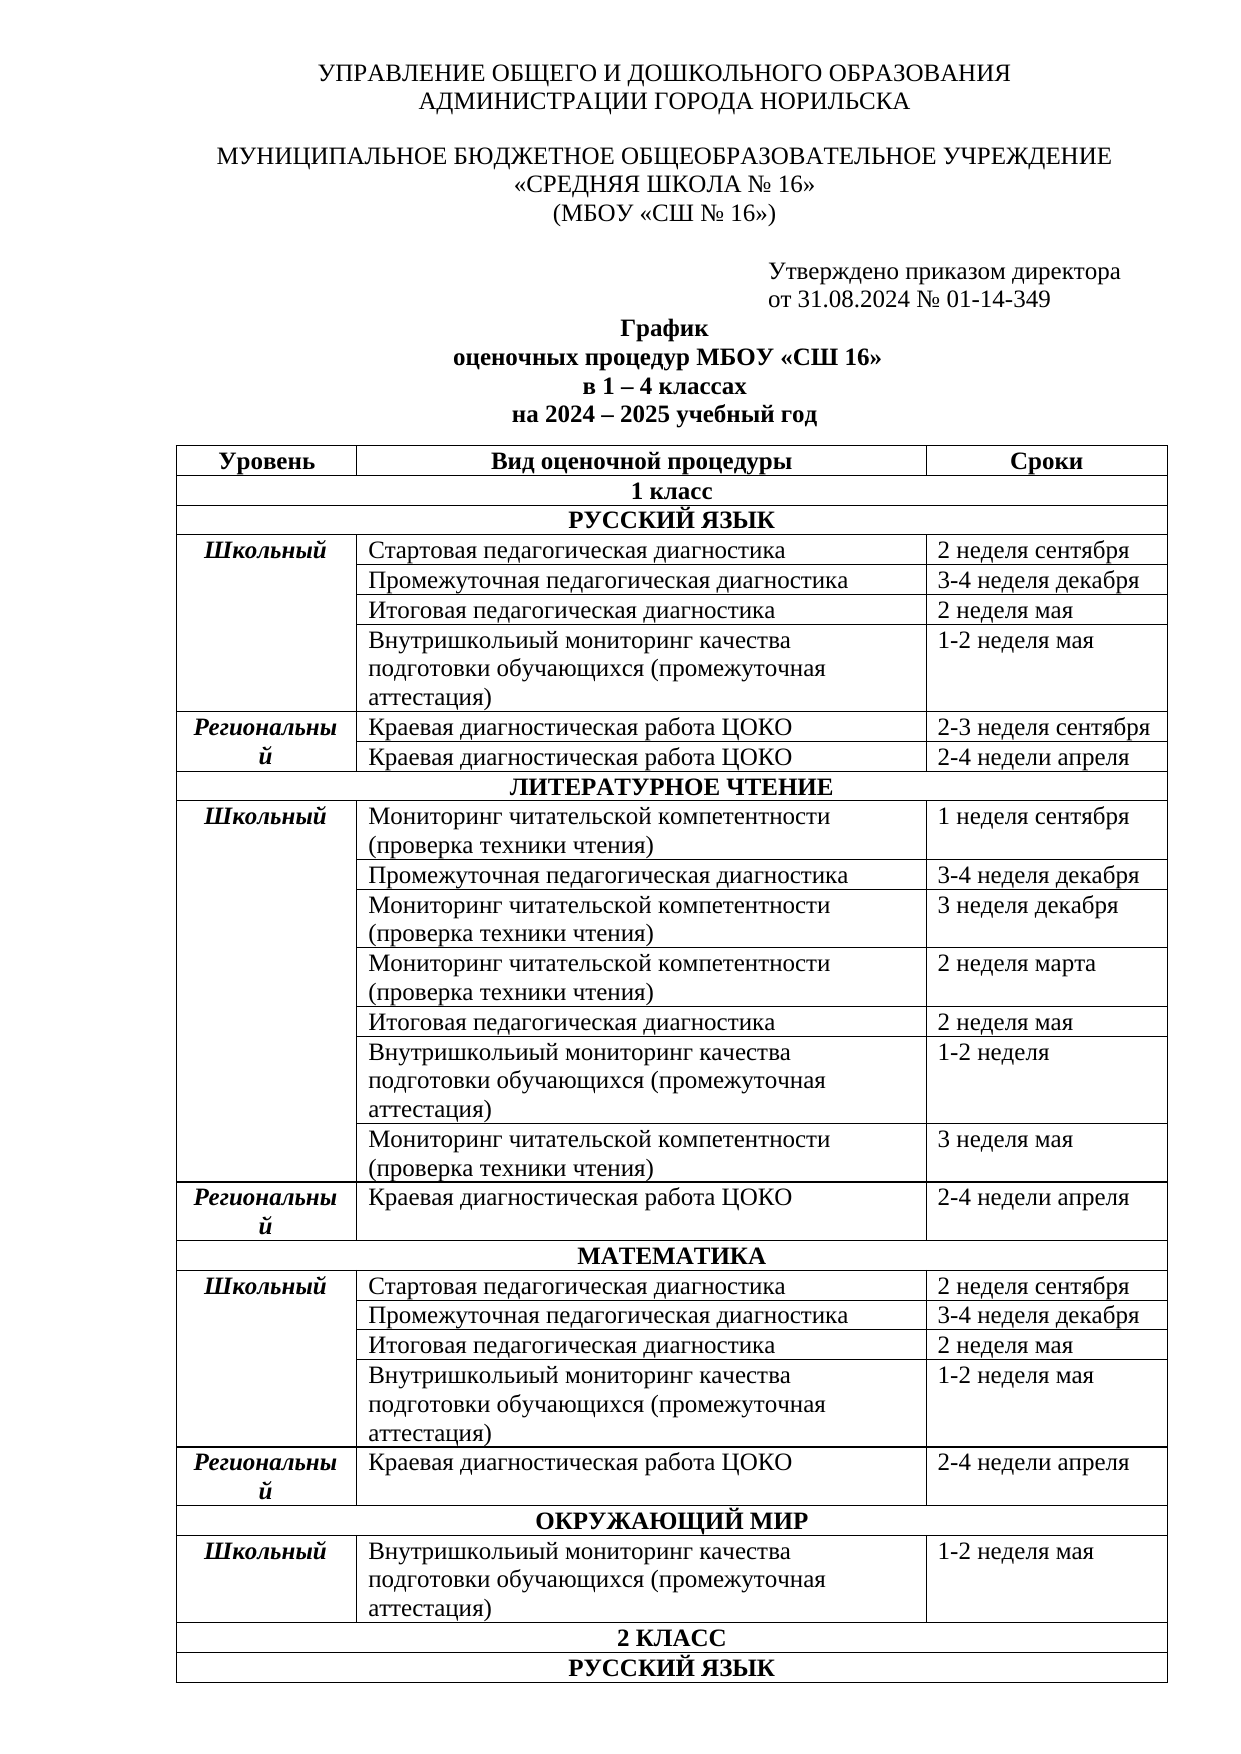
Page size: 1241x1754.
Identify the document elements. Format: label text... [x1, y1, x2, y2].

table_cell 2 неделя сентября [927, 1271, 1167, 1299]
table_header Сроки [927, 446, 1167, 475]
table_cell Итоговая педагогическая диагностика [357, 1007, 926, 1036]
text График [177, 313, 1152, 342]
subtitle АДМИНИСТРАЦИИ ГОРОДА НОРИЛЬСКА [177, 87, 1152, 115]
text от 31.08.2024 № 01-14-349 [177, 284, 1152, 313]
table_cell 2-4 недели апреля [927, 1183, 1167, 1240]
table_cell Школьный [177, 1271, 356, 1446]
table_cell Краевая диагностическая работа ЦОКО [357, 712, 926, 741]
table_cell Мониторинг читательской компетентности (проверка техники чтения) [357, 1124, 926, 1181]
table_cell Мониторинг читательской компетентности (проверка техники чтения) [357, 948, 926, 1006]
table_cell Внутришкольиый мониторинг качества подготовки обучающихся (промежуточная аттестация) [357, 1360, 926, 1446]
text (МБОУ «СШ № 16») [177, 198, 1152, 227]
table_cell Региональный [177, 1448, 356, 1505]
table_cell Краевая диагностическая работа ЦОКО [357, 1448, 926, 1505]
text оценочных процедур МБОУ «СШ 16» [177, 342, 1152, 371]
table_cell Краевая диагностическая работа ЦОКО [357, 1183, 926, 1240]
table_cell 1-2 неделя мая [927, 625, 1167, 711]
table_cell 1-2 неделя мая [927, 1536, 1167, 1622]
table_cell 2 неделя мая [927, 1330, 1167, 1359]
table_cell 2 неделя сентября [927, 535, 1167, 564]
title МУНИЦИПАЛЬНОЕ БЮДЖЕТНОЕ ОБЩЕОБРАЗОВАТЕЛЬНОЕ УЧРЕЖДЕНИЕ «СРЕДНЯЯ ШКОЛА № 16» [177, 142, 1152, 198]
table_cell Итоговая педагогическая диагностика [357, 595, 926, 624]
table_cell РУССКИЙ ЯЗЫК [177, 1653, 1167, 1682]
table_cell 1-2 неделя [927, 1037, 1167, 1123]
table_cell 2 КЛАСС [177, 1623, 1167, 1652]
table_cell 1 неделя сентября [927, 801, 1167, 859]
table_cell Региональный [177, 712, 356, 771]
text в 1 – 4 классах [177, 371, 1152, 399]
table_cell 1-2 неделя мая [927, 1360, 1167, 1446]
table_cell Промежуточная педагогическая диагностика [357, 565, 926, 594]
table_cell 1 класс [177, 476, 1167, 504]
table_cell Итоговая педагогическая диагностика [357, 1330, 926, 1359]
table_cell Региональный [177, 1183, 356, 1240]
table_cell 3 неделя мая [927, 1124, 1167, 1181]
text Утверждено приказом директора [177, 256, 1152, 284]
table_cell Промежуточная педагогическая диагностика [357, 860, 926, 889]
table_cell Стартовая педагогическая диагностика [357, 1271, 926, 1299]
table_cell Краевая диагностическая работа ЦОКО [357, 742, 926, 771]
table_cell Школьный [177, 535, 356, 711]
table_cell 2-4 недели апреля [927, 742, 1167, 771]
table_cell 2 неделя мая [927, 1007, 1167, 1036]
table_cell Мониторинг читательской компетентности (проверка техники чтения) [357, 890, 926, 947]
table_cell Школьный [177, 801, 356, 1181]
table_cell Внутришкольиый мониторинг качества подготовки обучающихся (промежуточная аттестация) [357, 1536, 926, 1622]
table_header Уровень [177, 446, 356, 475]
table_cell МАТЕМАТИКА [177, 1241, 1167, 1270]
table_header Вид оценочной процедуры [357, 446, 926, 475]
table_cell 2 неделя мая [927, 595, 1167, 624]
text на 2024 – 2025 учебный год [177, 399, 1152, 428]
table_cell Стартовая педагогическая диагностика [357, 535, 926, 564]
table_cell ОКРУЖАЮЩИЙ МИР [177, 1506, 1167, 1535]
table_cell 2-3 неделя сентября [927, 712, 1167, 741]
table_cell ЛИТЕРАТУРНОЕ ЧТЕНИЕ [177, 772, 1167, 800]
table_cell Школьный [177, 1536, 356, 1622]
title УПРАВЛЕНИЕ ОБЩЕГО И ДОШКОЛЬНОГО ОБРАЗОВАНИЯ [177, 59, 1152, 87]
table_cell 3-4 неделя декабря [927, 1301, 1167, 1329]
table_cell РУССКИЙ ЯЗЫК [177, 506, 1167, 534]
table_cell 2 неделя марта [927, 948, 1167, 1006]
table_cell 2-4 недели апреля [927, 1448, 1167, 1505]
table_cell Мониторинг читательской компетентности (проверка техники чтения) [357, 801, 926, 859]
table_cell 3-4 неделя декабря [927, 860, 1167, 889]
table_cell 3-4 неделя декабря [927, 565, 1167, 594]
table_cell Внутришкольиый мониторинг качества подготовки обучающихся (промежуточная аттестация) [357, 1037, 926, 1123]
table_cell Внутришкольиый мониторинг качества подготовки обучающихся (промежуточная аттестация) [357, 625, 926, 711]
table_cell 3 неделя декабря [927, 890, 1167, 947]
table_cell Промежуточная педагогическая диагностика [357, 1301, 926, 1329]
